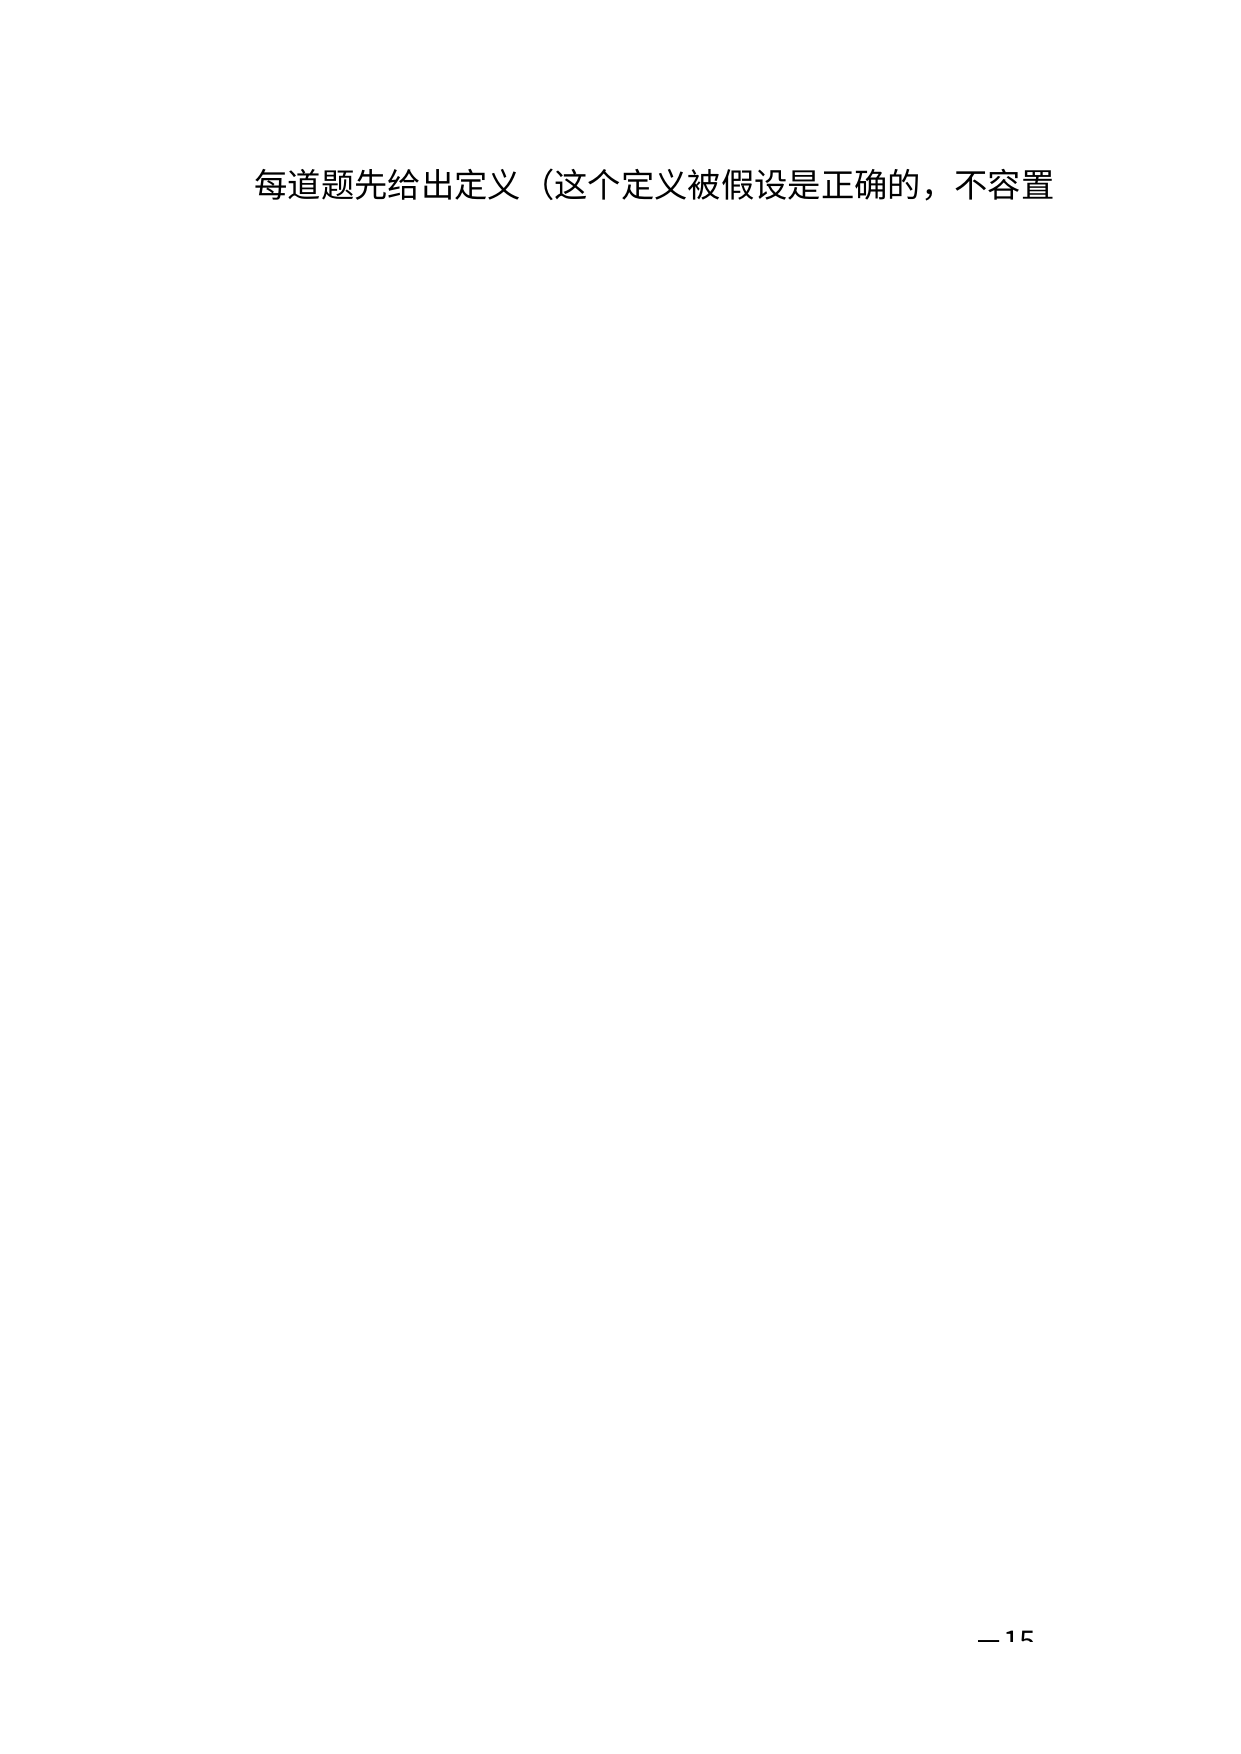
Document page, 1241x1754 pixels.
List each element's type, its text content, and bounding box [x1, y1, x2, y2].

subtitle 每道题先给出定义（这个定义被假设是正确的，不容置 [254, 158, 1142, 207]
